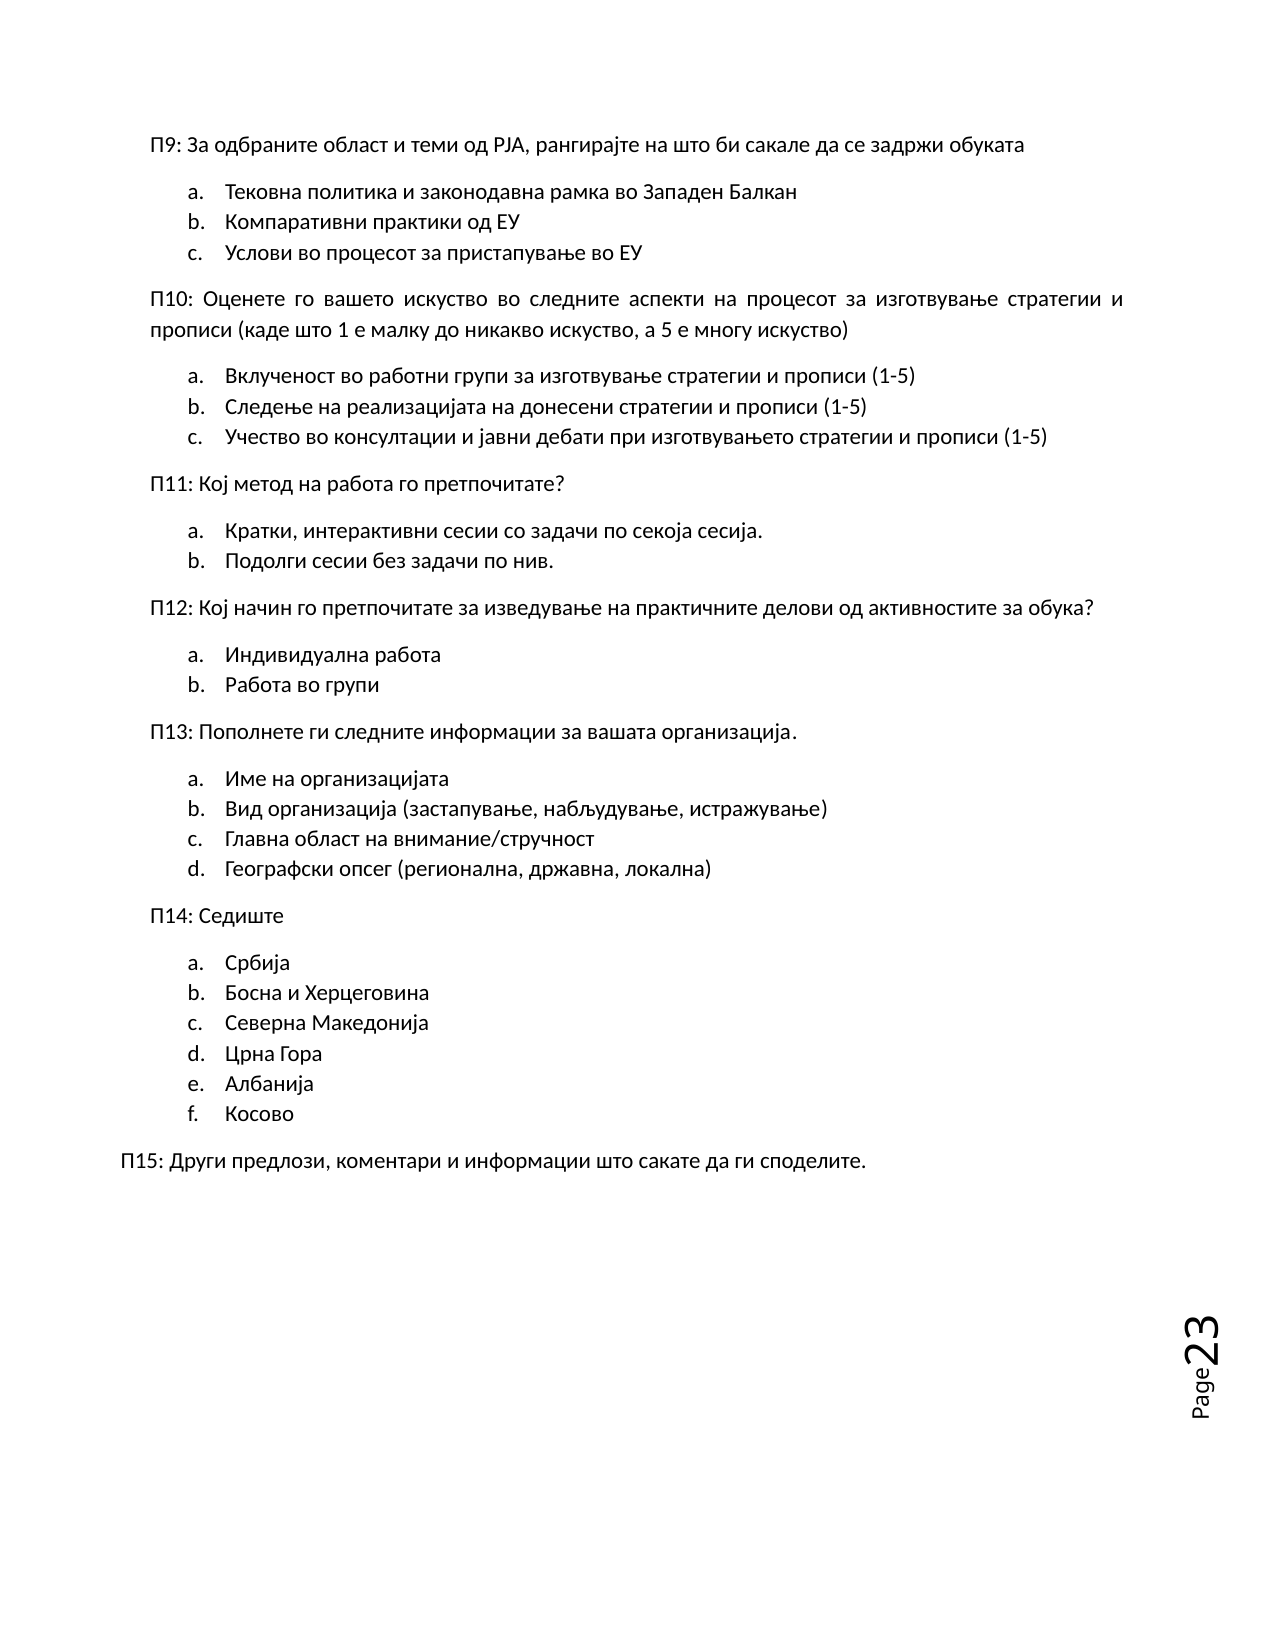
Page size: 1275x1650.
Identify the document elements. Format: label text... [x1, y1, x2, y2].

list Следење на реализацијата на донесени стратегии и прописи (1-5) [187, 392, 1125, 420]
list Кратки, интерактивни сесии со задачи по секоја сесија. [187, 516, 1125, 544]
list Подолги сесии без задачи по нив. [187, 546, 1125, 574]
text П15: Други предлози, коментари и информации што сакате да ги споделите. [120, 1146, 1125, 1174]
text П13: Пополнете ги следните информации за вашата организација. [150, 717, 1125, 745]
list Србија [187, 948, 1125, 976]
list Работа во групи [187, 670, 1125, 698]
text П9: За одбраните област и теми од РЈА, рангирајте на што би сакале да се задржи обуката [150, 130, 1125, 158]
list Црна Гора [187, 1039, 1125, 1067]
list Компаративни практики од ЕУ [187, 207, 1125, 235]
list Тековна политика и законодавна рамка во Западен Балкан [187, 177, 1125, 205]
list Вид организација (застапување, набљудување, истражување) [187, 794, 1125, 822]
text П12: Кој начин го претпочитате за изведување на практичните делови од активностите за обука? [150, 593, 1125, 621]
list Име на организацијата [187, 764, 1125, 792]
text П11: Кој метод на работа го претпочитате? [150, 469, 1125, 497]
list Индивидуална работа [187, 640, 1125, 668]
list Албанија [187, 1069, 1125, 1097]
list Географски опсег (регионална, државна, локална) [187, 854, 1125, 882]
list Босна и Херцеговина [187, 978, 1125, 1006]
text П14: Седиште [150, 901, 1125, 929]
text П10: Оценете го вашето искуство во следните аспекти на процесот за изготвување стратегии и прописи (каде што 1 е малку до никакво искуство, а 5 е многу искуство) [150, 284, 1125, 343]
list Услови во процесот за пристапување во ЕУ [187, 238, 1125, 266]
list Вклученост во работни групи за изготвување стратегии и прописи (1-5) [187, 362, 1125, 389]
list Косово [187, 1099, 1125, 1127]
list Учество во консултации и јавни дебати при изготвувањето стратегии и прописи (1-5) [187, 422, 1125, 450]
list Главна област на внимание/стручност [187, 824, 1125, 852]
list Северна Македонија [187, 1008, 1125, 1036]
